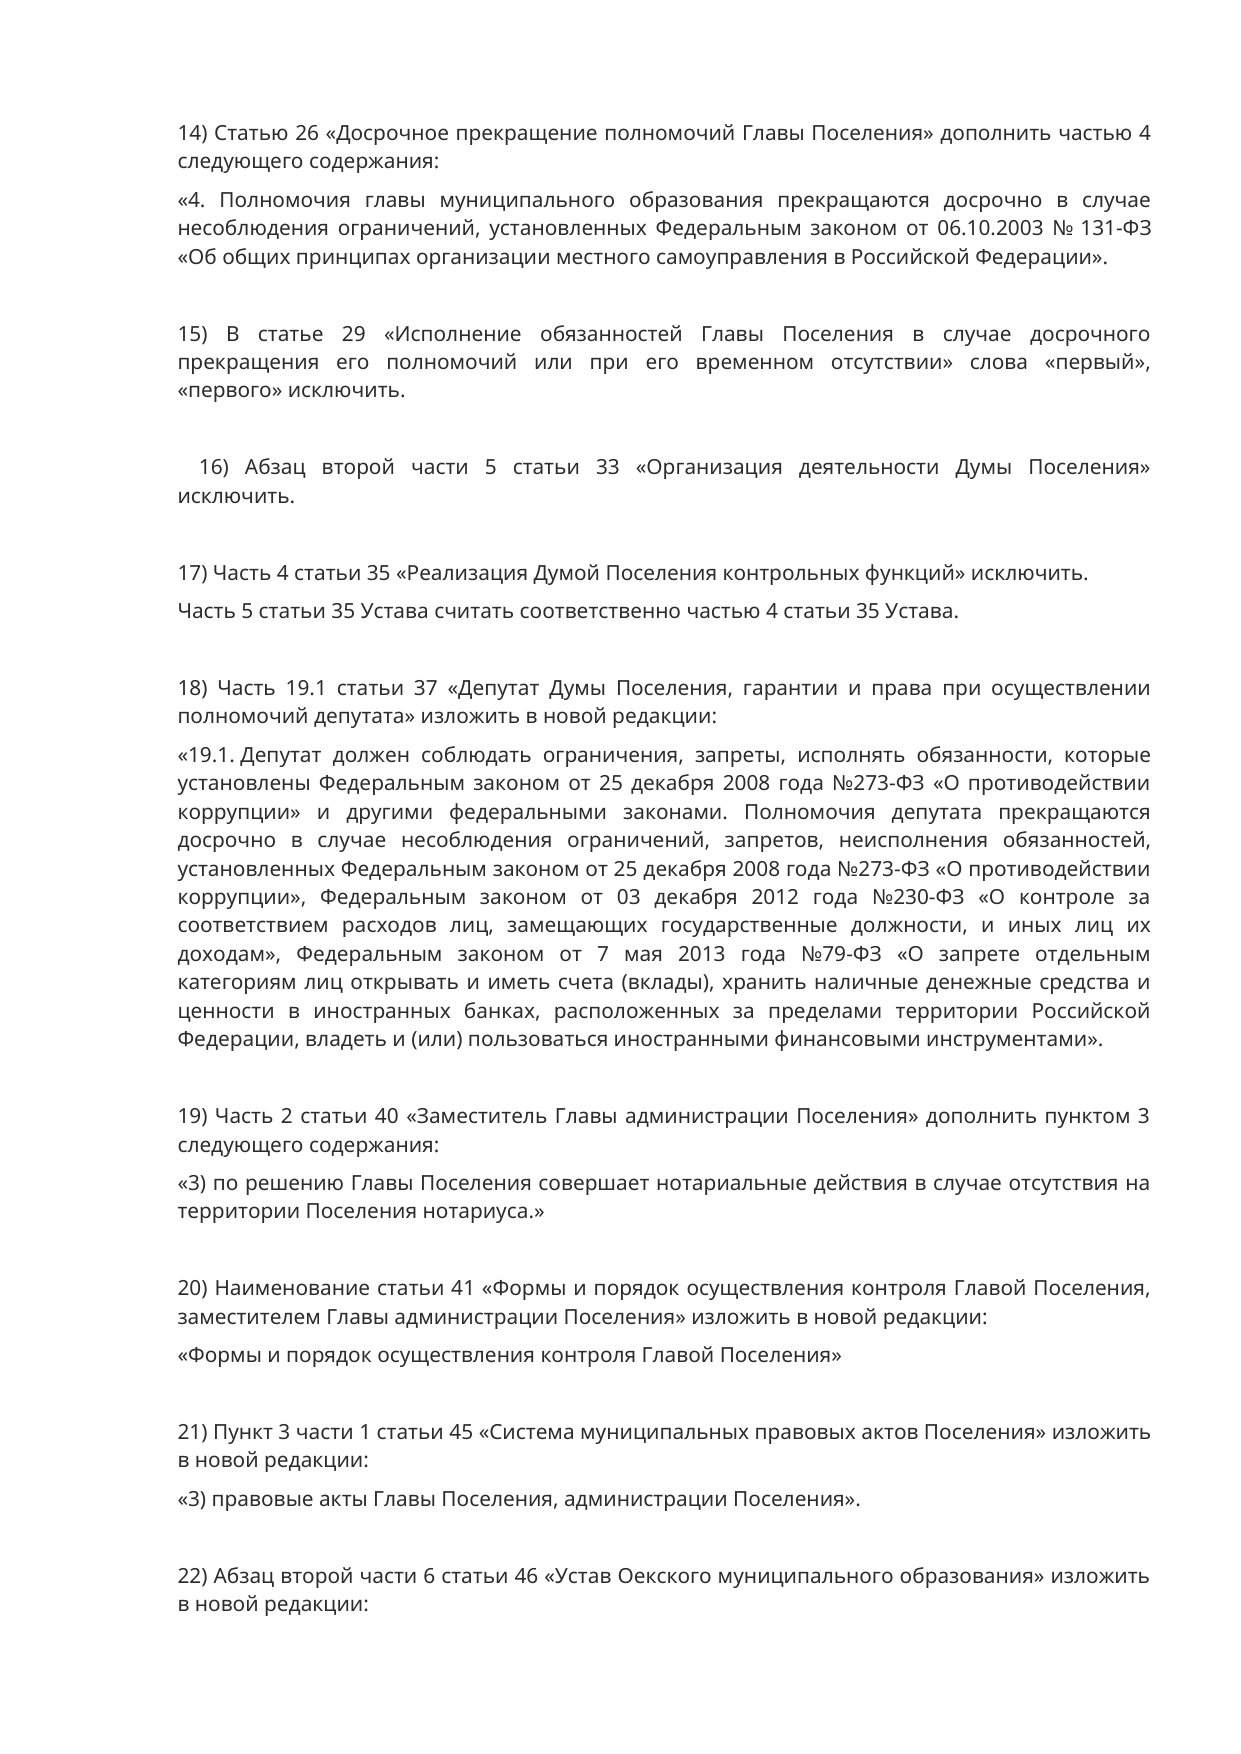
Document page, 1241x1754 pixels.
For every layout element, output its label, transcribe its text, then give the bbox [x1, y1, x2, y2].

text 20) Наименование статьи 41 «Формы и порядок осуществления контроля Главой Поселения, заместителем Главы администрации Поселения» изложить в новой редакции: [177, 1273, 1152, 1330]
text 22) Абзац второй части 6 статьи 46 «Устав Оекского муниципального образования» изложить в новой редакции: [177, 1561, 1152, 1618]
text 21) Пункт 3 части 1 статьи 45 «Система муниципальных правовых актов Поселения» изложить в новой редакции: [177, 1417, 1152, 1474]
text «19.1. Депутат должен соблюдать ограничения, запреты, исполнять обязанности, которые установлены Федеральным законом от 25 декабря 2008 года №273-ФЗ «О противодействии коррупции» и другими федеральными законами. Полномочия депутата прекращаются досрочно в случае несоблюдения ограничений, запретов, неисполнения обязанностей, установленных Федеральным законом от 25 декабря 2008 года №273-ФЗ «О противодействии коррупции», Федеральным законом от 03 декабря 2012 года №230-ФЗ «О контроле за соответствием расходов лиц, замещающих государственные должности, и иных лиц их доходам», Федеральным законом от 7 мая 2013 года №79-ФЗ «О запрете отдельным категориям лиц открывать и иметь счета (вклады), хранить наличные денежные средства и ценности в иностранных банках, расположенных за пределами территории Российской Федерации, владеть и (или) пользоваться иностранными финансовыми инструментами». [177, 740, 1152, 1053]
text «3) правовые акты Главы Поселения, администрации Поселения». [177, 1484, 1152, 1512]
text «3) по решению Главы Поселения совершает нотариальные действия в случае отсутствия на территории Поселения нотариуса.» [177, 1168, 1152, 1225]
text «Формы и порядок осуществления контроля Главой Поселения» [177, 1340, 1152, 1369]
text 15) В статье 29 «Исполнение обязанностей Главы Поселения в случае досрочного прекращения его полномочий или при его временном отсутствии» слова «первый», «первого» исключить. [177, 319, 1152, 404]
text Часть 5 статьи 35 Устава считать соответственно частью 4 статьи 35 Устава. [177, 596, 1152, 625]
text 16) Абзац второй части 5 статьи 33 «Организация деятельности Думы Поселения» исключить. [177, 452, 1152, 509]
text 19) Часть 2 статьи 40 «Заместитель Главы администрации Поселения» дополнить пунктом 3 следующего содержания: [177, 1101, 1152, 1158]
text «4. Полномочия главы муниципального образования прекращаются досрочно в случае несоблюдения ограничений, установленных Федеральным законом от 06.10.2003 № 131-ФЗ «Об общих принципах организации местного самоуправления в Российской Федерации». [177, 185, 1152, 270]
text 18) Часть 19.1 статьи 37 «Депутат Думы Поселения, гарантии и права при осуществлении полномочий депутата» изложить в новой редакции: [177, 673, 1152, 730]
text 14) Статью 26 «Досрочное прекращение полномочий Главы Поселения» дополнить частью 4 следующего содержания: [177, 118, 1152, 175]
text 17) Часть 4 статьи 35 «Реализация Думой Поселения контрольных функций» исключить. [177, 558, 1152, 586]
